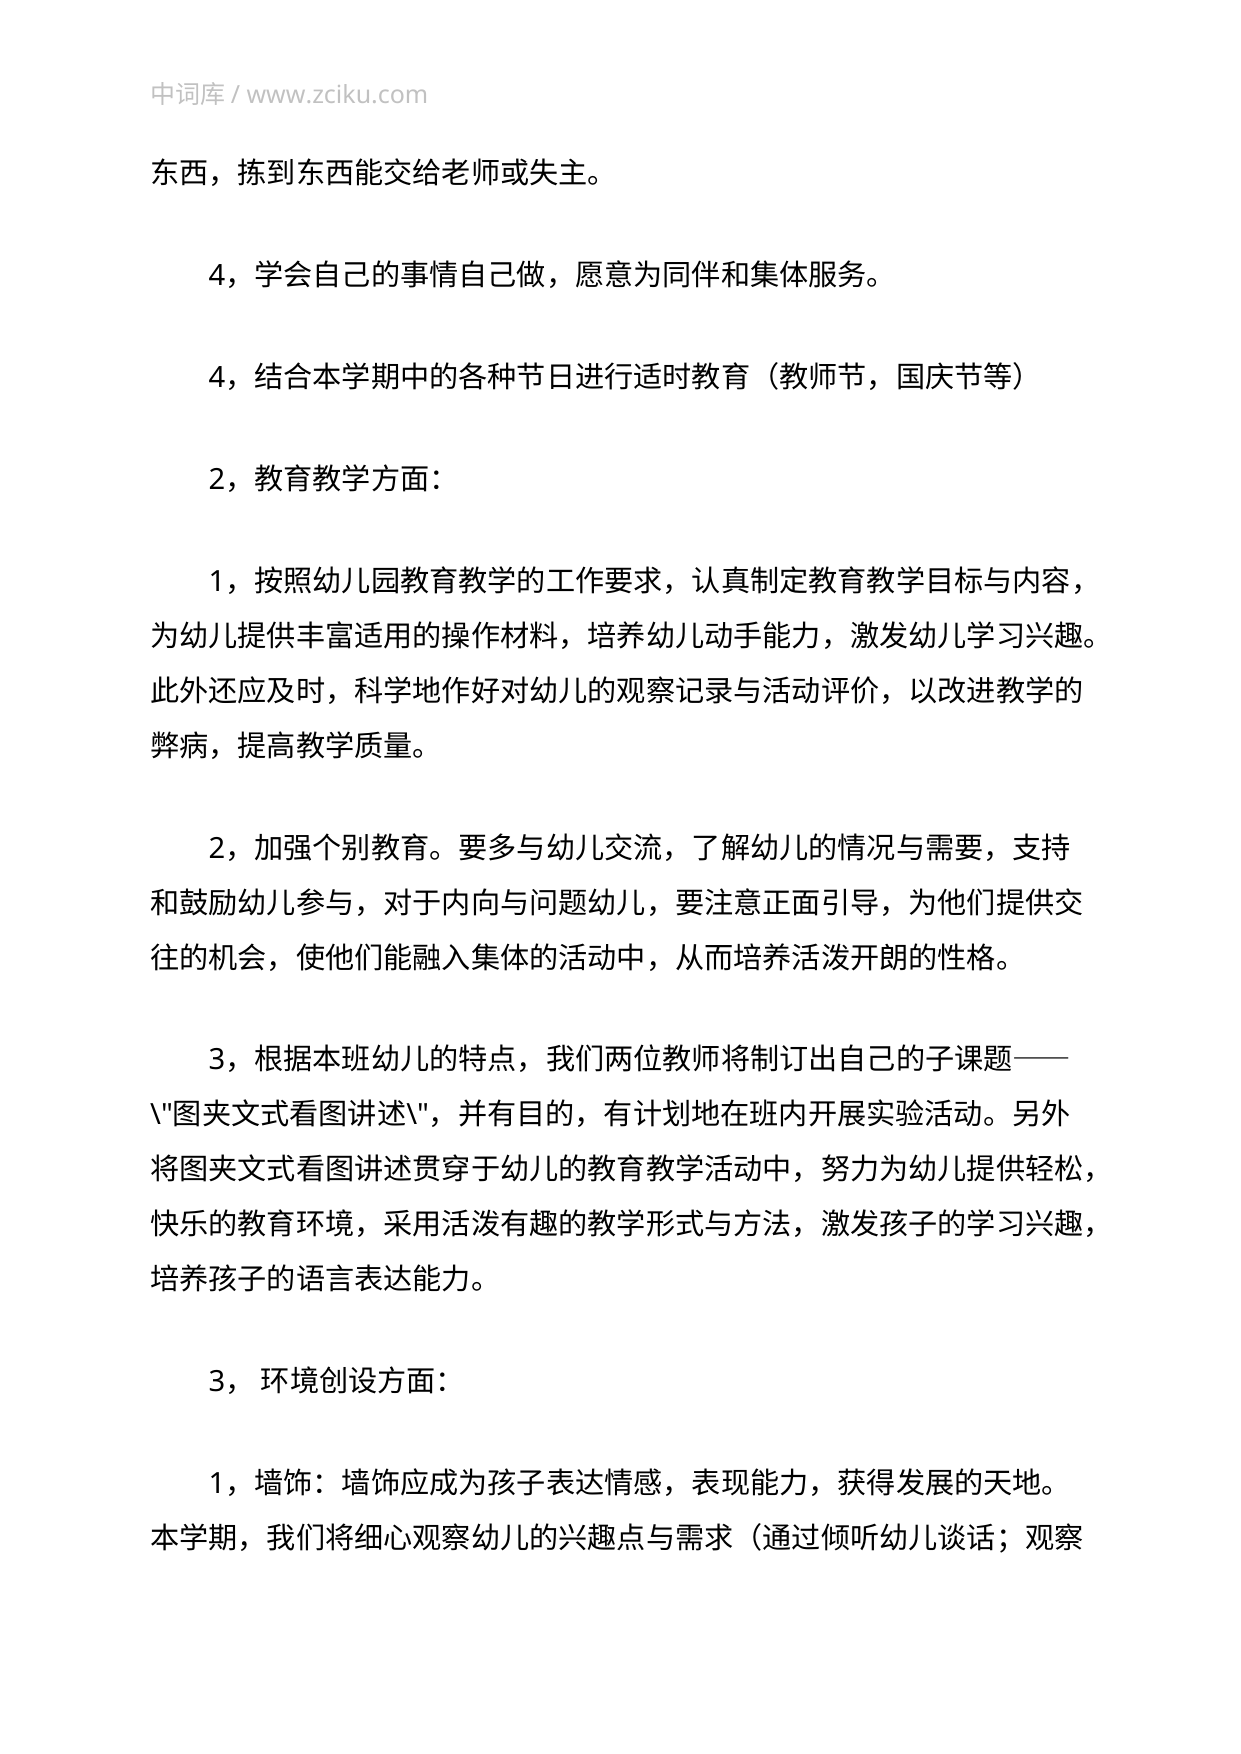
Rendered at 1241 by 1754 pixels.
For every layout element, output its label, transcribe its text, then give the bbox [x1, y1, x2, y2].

text 2，加强个别教育。要多与幼儿交流，了解幼儿的情况与需要，支持和鼓励幼儿参与，对于内向与问题幼儿，要注意正面引导，为他们提供交往的机会，使他们能融入集体的活动中，从而培养活泼开朗的性格。 [150, 824, 1090, 976]
text 3，根据本班幼儿的特点，我们两位教师将制订出自己的子课题――\"图夹文式看图讲述\"，并有目的，有计划地在班内开展实验活动。另外将图夹文式看图讲述贯穿于幼儿的教育教学活动中，努力为幼儿提供轻松，快乐的教育环境，采用活泼有趣的教学形式与方法，激发孩子的学习兴趣，培养孩子的语言表达能力。 [150, 1036, 1090, 1298]
text 2，教育教学方面： [150, 456, 1090, 498]
text 3， 环境创设方面： [150, 1357, 1090, 1400]
text 4，学会自己的事情自己做，愿意为同伴和集体服务。 [150, 252, 1090, 294]
text 1，按照幼儿园教育教学的工作要求，认真制定教育教学目标与内容，为幼儿提供丰富适用的操作材料，培养幼儿动手能力，激发幼儿学习兴趣。此外还应及时，科学地作好对幼儿的观察记录与活动评价，以改进教学的弊病，提高教学质量。 [150, 558, 1090, 765]
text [150, 1459, 1090, 1557]
text 4，结合本学期中的各种节日进行适时教育（教师节，国庆节等） [150, 354, 1090, 396]
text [150, 150, 1090, 192]
